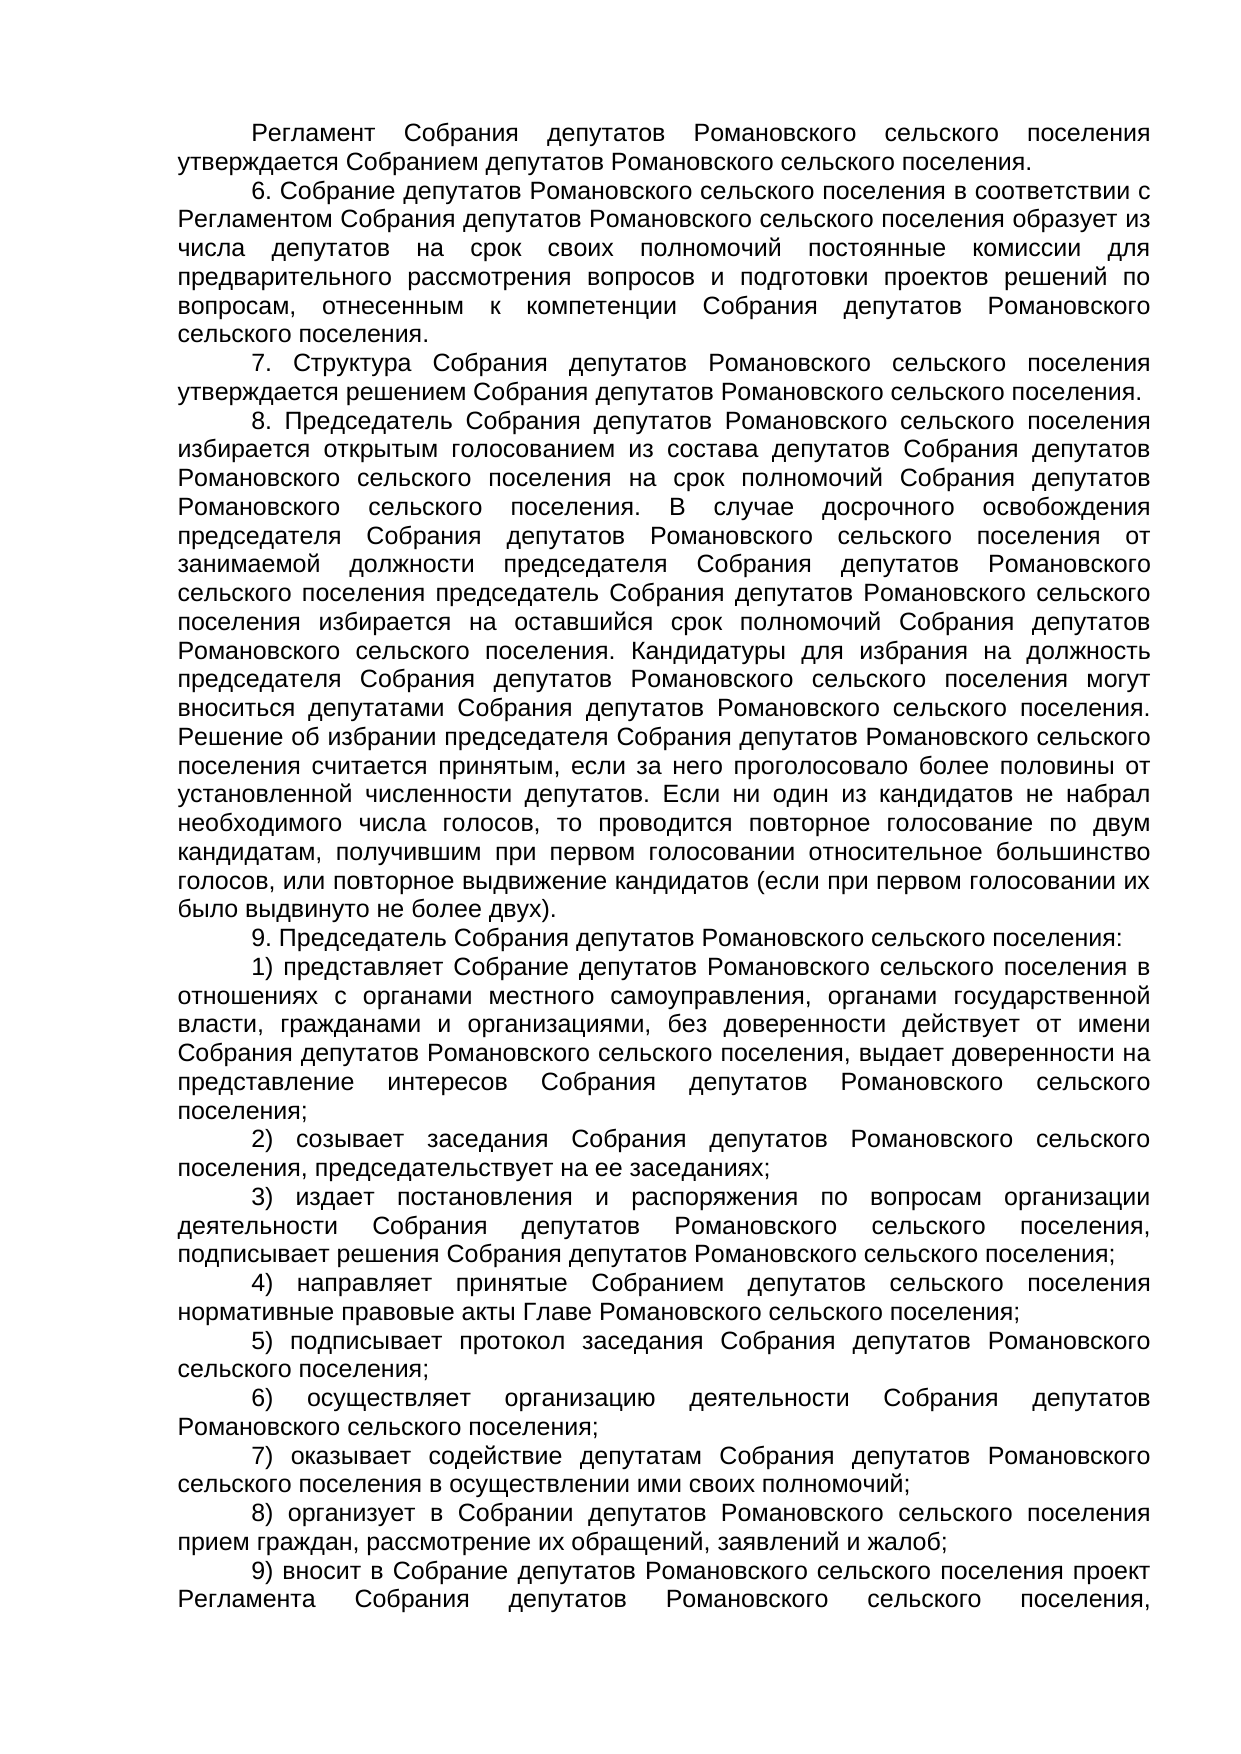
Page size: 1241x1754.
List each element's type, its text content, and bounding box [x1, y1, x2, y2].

text 1) представляет Собрание депутатов Романовского сельского поселения в отношениях с органами местного самоуправления, органами государственной власти, гражданами и организациями, без доверенности действует от имени Собрания депутатов Романовского сельского поселения, выдает доверенности на представление интересов Собрания депутатов Романовского сельского поселения; [177, 952, 1152, 1124]
text 6) осуществляет организацию деятельности Собрания депутатов Романовского сельского поселения; [177, 1383, 1152, 1441]
text 3) издает постановления и распоряжения по вопросам организации деятельности Собрания депутатов Романовского сельского поселения, подписывает решения Собрания депутатов Романовского сельского поселения; [177, 1182, 1152, 1268]
text 2) созывает заседания Собрания депутатов Романовского сельского поселения, председательствует на ее заседаниях; [177, 1124, 1152, 1182]
text 7) оказывает содействие депутатам Собрания депутатов Романовского сельского поселения в осуществлении ими своих полномочий; [177, 1441, 1152, 1498]
text Регламент Собрания депутатов Романовского сельского поселения утверждается Собранием депутатов Романовского сельского поселения. [177, 118, 1152, 176]
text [177, 1556, 1152, 1613]
text 9. Председатель Собрания депутатов Романовского сельского поселения: [177, 923, 1152, 952]
text 8) организует в Собрании депутатов Романовского сельского поселения прием граждан, рассмотрение их обращений, заявлений и жалоб; [177, 1498, 1152, 1556]
text 4) направляет принятые Собранием депутатов сельского поселения нормативные правовые акты Главе Романовского сельского поселения; [177, 1268, 1152, 1326]
text 6. Собрание депутатов Романовского сельского поселения в соответствии с Регламентом Собрания депутатов Романовского сельского поселения образует из числа депутатов на срок своих полномочий постоянные комиссии для предварительного рассмотрения вопросов и подготовки проектов решений по вопросам, отнесенным к компетенции Собрания депутатов Романовского сельского поселения. [177, 176, 1152, 348]
text 7. Структура Собрания депутатов Романовского сельского поселения утверждается решением Собрания депутатов Романовского сельского поселения. [177, 348, 1152, 406]
text 5) подписывает протокол заседания Собрания депутатов Романовского сельского поселения; [177, 1326, 1152, 1383]
text 8. Председатель Собрания депутатов Романовского сельского поселения избирается открытым голосованием из состава депутатов Собрания депутатов Романовского сельского поселения на срок полномочий Собрания депутатов Романовского сельского поселения. В случае досрочного освобождения председателя Собрания депутатов Романовского сельского поселения от занимаемой должности председателя Собрания депутатов Романовского сельского поселения председатель Собрания депутатов Романовского сельского поселения избирается на оставшийся срок полномочий Собрания депутатов Романовского сельского поселения. Кандидатуры для избрания на должность председателя Собрания депутатов Романовского сельского поселения могут вноситься депутатами Собрания депутатов Романовского сельского поселения. Решение об избрании председателя Собрания депутатов Романовского сельского поселения считается принятым, если за него проголосовало более половины от установленной численности депутатов. Если ни один из кандидатов не набрал необходимого числа голосов, то проводится повторное голосование по двум кандидатам, получившим при первом голосовании относительное большинство голосов, или повторное выдвижение кандидатов (если при первом голосовании их было выдвинуто не более двух). [177, 406, 1152, 923]
